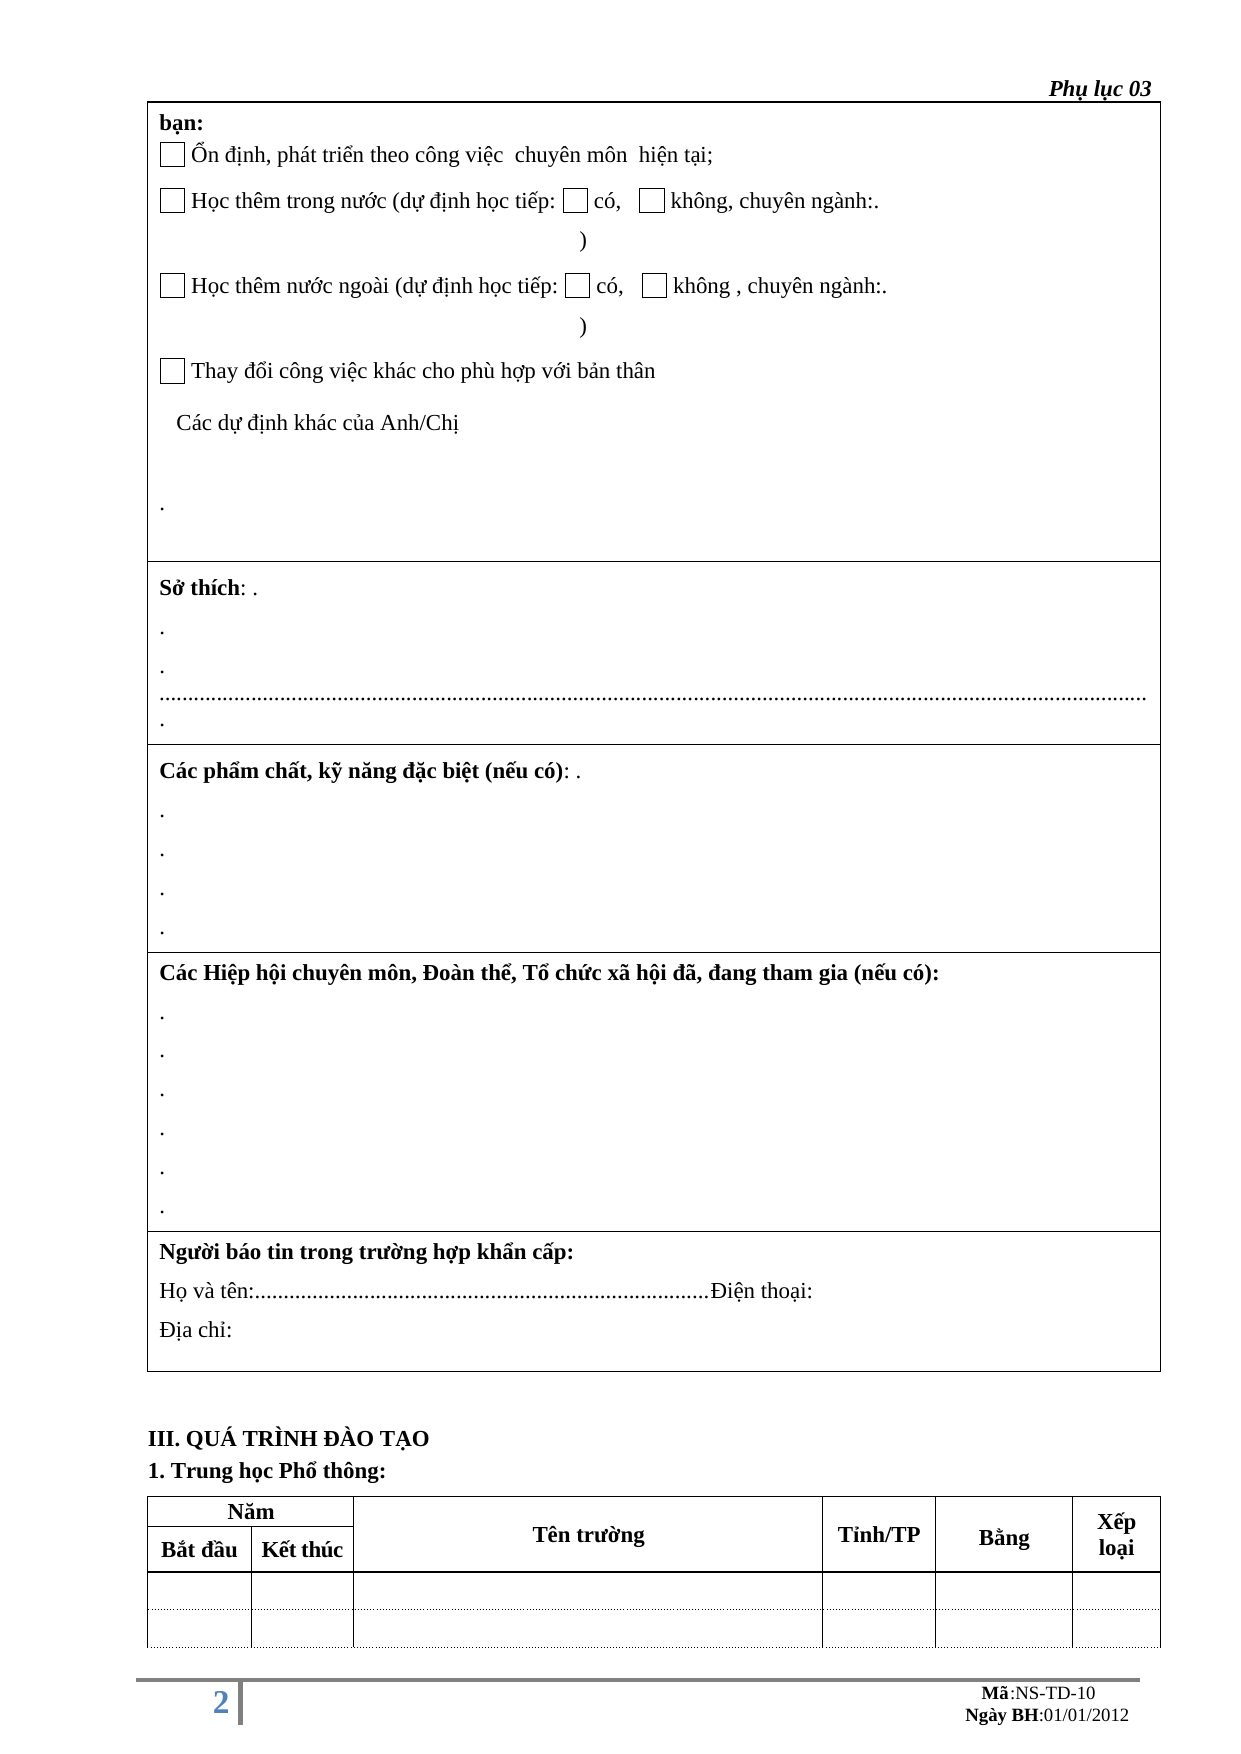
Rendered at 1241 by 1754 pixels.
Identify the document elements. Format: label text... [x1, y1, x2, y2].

table_cell [354, 1609, 822, 1647]
table_header Tỉnh/TP [823, 1497, 935, 1571]
table_cell Các phẩm chất, kỹ năng đặc biệt (nếu có): . . . . . [148, 745, 1160, 952]
table_header Năm [148, 1497, 353, 1526]
table_cell Bắt đầu [148, 1527, 251, 1571]
text 1. Trung học Phổ thông: [148, 1457, 1152, 1484]
table_cell Người báo tin trong trường hợp khẩn cấp: Họ và tên:. Điện thoại: Địa chỉ: [148, 1232, 1160, 1371]
table_header Bằng [936, 1497, 1072, 1571]
table_cell [823, 1609, 935, 1647]
table_header Xếp loại [1073, 1497, 1160, 1571]
table_cell [354, 1573, 822, 1609]
table_cell Kết thúc [252, 1527, 353, 1571]
table_header Tên trường [354, 1497, 822, 1571]
table_cell [1073, 1609, 1160, 1647]
table_cell [936, 1609, 1072, 1647]
table_cell Sở thích: . . . . [148, 562, 1160, 744]
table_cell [148, 103, 1160, 561]
text III. QUÁ TRÌNH ĐÀO TẠO [148, 1425, 1152, 1451]
table_cell [936, 1573, 1072, 1609]
table_cell [252, 1573, 353, 1609]
table_cell Các Hiệp hội chuyên môn, Đoàn thể, Tổ chức xã hội đã, đang tham gia (nếu có): . . . . . . [148, 953, 1160, 1231]
table_cell [823, 1573, 935, 1609]
table_cell [252, 1609, 353, 1647]
table_cell [148, 1609, 251, 1647]
table_cell [148, 1573, 251, 1609]
table_cell [1073, 1573, 1160, 1609]
